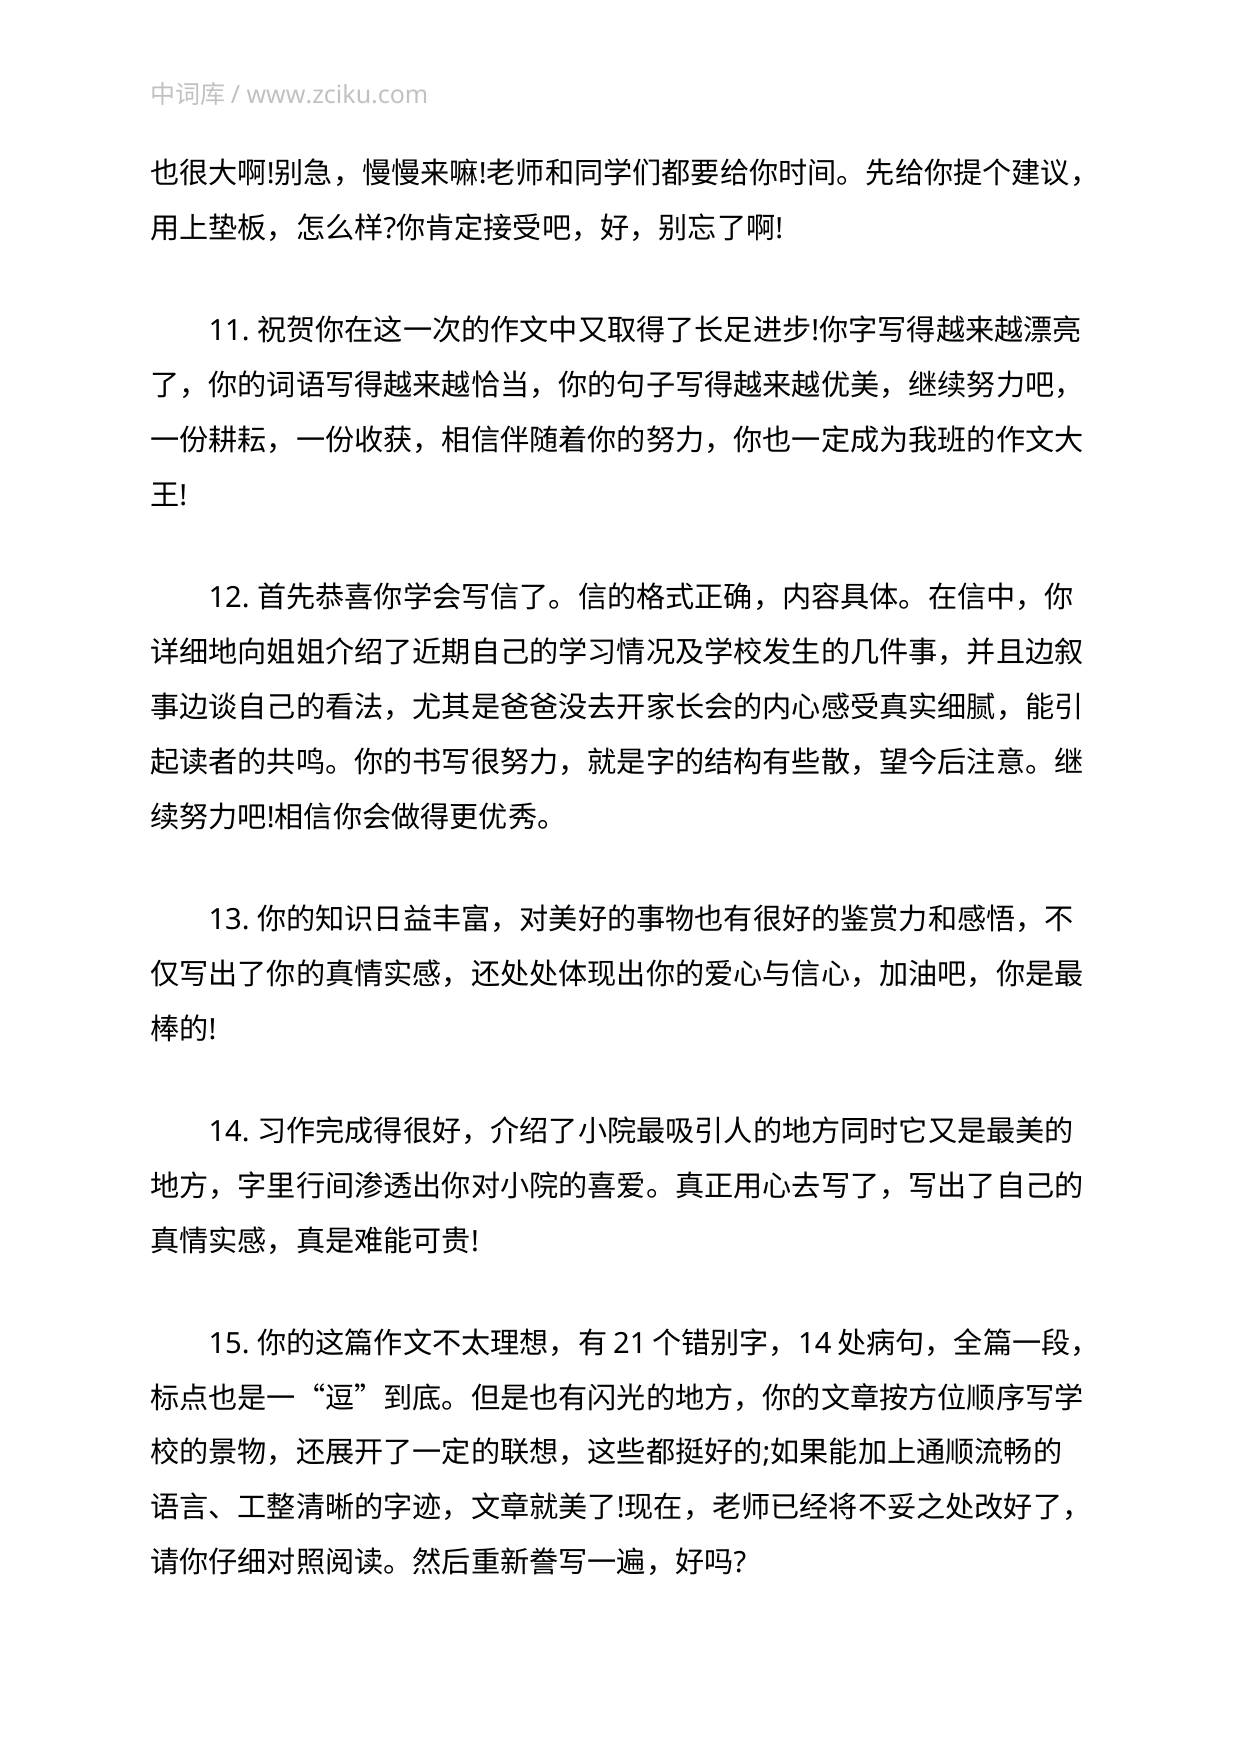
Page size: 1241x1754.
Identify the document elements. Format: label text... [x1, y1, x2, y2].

text 13. 你的知识日益丰富，对美好的事物也有很好的鉴赏力和感悟，不仅写出了你的真情实感，还处处体现出你的爱心与信心，加油吧，你是最棒的! [150, 895, 1090, 1048]
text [150, 150, 1090, 247]
text 14. 习作完成得很好，介绍了小院最吸引人的地方同时它又是最美的地方，字里行间渗透出你对小院的喜爱。真正用心去写了，写出了自己的真情实感，真是难能可贵! [150, 1107, 1090, 1259]
text 12. 首先恭喜你学会写信了。信的格式正确，内容具体。在信中，你详细地向姐姐介绍了近期自己的学习情况及学校发生的几件事，并且边叙事边谈自己的看法，尤其是爸爸没去开家长会的内心感受真实细腻，能引起读者的共鸣。你的书写很努力，就是字的结构有些散，望今后注意。继续努力吧!相信你会做得更优秀。 [150, 574, 1090, 836]
text 11. 祝贺你在这一次的作文中又取得了长足进步!你字写得越来越漂亮了，你的词语写得越来越恰当，你的句子写得越来越优美，继续努力吧，一份耕耘，一份收获，相信伴随着你的努力，你也一定成为我班的作文大王! [150, 307, 1090, 514]
text 15. 你的这篇作文不太理想，有21个错别字，14处病句，全篇一段，标点也是一“逗”到底。但是也有闪光的地方，你的文章按方位顺序写学校的景物，还展开了一定的联想，这些都挺好的;如果能加上通顺流畅的语言、工整清晰的字迹，文章就美了!现在，老师已经将不妥之处改好了，请你仔细对照阅读。然后重新誊写一遍，好吗? [150, 1319, 1090, 1581]
